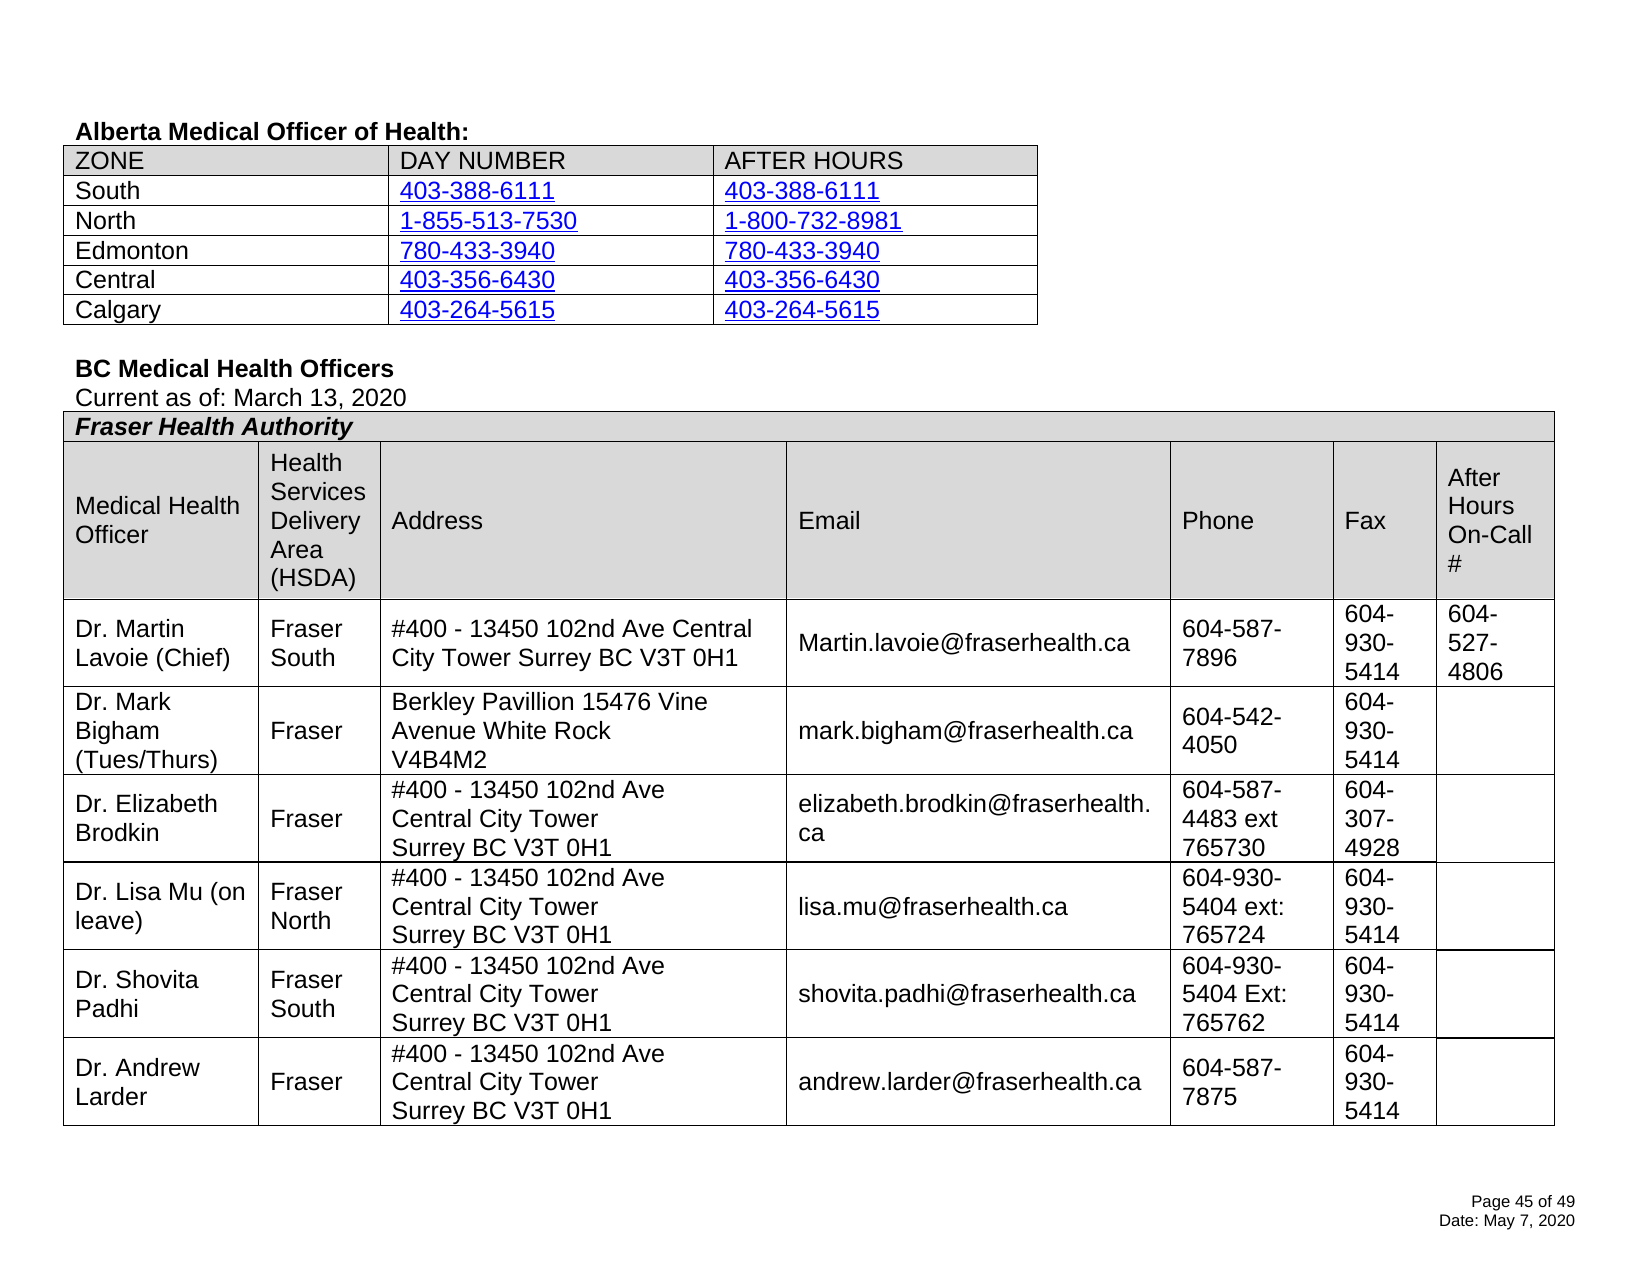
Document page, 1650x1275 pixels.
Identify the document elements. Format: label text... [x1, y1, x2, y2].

table_cell Edmonton [64, 236, 388, 264]
table_cell Dr. Martin Lavoie (Chief) [64, 600, 258, 686]
table_cell 403-264-5615 [389, 295, 713, 324]
table_cell Calgary [64, 295, 388, 324]
table_cell Fraser South [259, 600, 380, 686]
table_cell 604-587-4483 ext 765730 [1171, 775, 1333, 861]
table_cell Medical Health Officer [64, 442, 258, 598]
table_cell Berkley Pavillion 15476 Vine Avenue White Rock V4B4M2 [381, 687, 786, 773]
table_cell 604-930-5414 [1334, 863, 1436, 949]
table_cell Dr. Elizabeth Brodkin [64, 775, 258, 861]
table_cell 604-587-7896 [1171, 600, 1333, 686]
table_cell 604-587-7875 [1171, 1038, 1333, 1125]
table_cell [1437, 863, 1554, 949]
table_cell 604-930-5404 ext: 765724 [1171, 863, 1333, 949]
table_cell andrew.larder@fraserhealth.ca [787, 1038, 1170, 1125]
table_cell Fraser North [259, 863, 380, 949]
table_cell Phone [1171, 442, 1333, 598]
table_cell Address [381, 442, 786, 598]
table_cell Dr. Lisa Mu (on leave) [64, 863, 258, 949]
table_cell [1437, 687, 1554, 773]
table_cell #400 - 13450 102nd Ave Central City Tower Surrey BC V3T 0H1 [381, 1038, 786, 1125]
table_cell 604-542-4050 [1171, 687, 1333, 773]
table_cell elizabeth.brodkin@fraserhealth.ca [787, 775, 1170, 861]
table_cell 403-356-6430 [714, 266, 1037, 294]
table_cell Fraser [259, 687, 380, 773]
table_cell Dr. Mark Bigham (Tues/Thurs) [64, 687, 258, 773]
text Alberta Medical Officer of Health: [75, 117, 1575, 145]
table_cell 604-930-5414 [1334, 687, 1436, 773]
table_cell Dr. Shovita Padhi [64, 950, 258, 1037]
table_cell South [64, 176, 388, 205]
table_cell Martin.lavoie@fraserhealth.ca [787, 600, 1170, 686]
table_cell 403-388-6111 [714, 176, 1037, 205]
text Current as of: March 13, 2020 [75, 383, 1575, 411]
table_cell #400 - 13450 102nd Ave Central City Tower Surrey BC V3T 0H1 [381, 950, 786, 1037]
table_cell 1-855-513-7530 [389, 206, 713, 235]
table_cell 403-356-6430 [389, 266, 713, 294]
table_cell Fraser [259, 775, 380, 861]
table_cell #400 - 13450 102nd Ave Central City Tower Surrey BC V3T 0H1 [381, 775, 786, 861]
table_cell [1437, 775, 1554, 861]
table_cell 604-930-5414 [1334, 600, 1436, 686]
table_cell 604-930-5414 [1334, 1038, 1436, 1125]
table_cell Email [787, 442, 1170, 598]
table_cell 604-930-5414 [1334, 950, 1436, 1037]
table_cell mark.bigham@fraserhealth.ca [787, 687, 1170, 773]
table_cell lisa.mu@fraserhealth.ca [787, 863, 1170, 949]
table_cell 780-433-3940 [389, 236, 713, 264]
table_cell 604-930-5404 Ext: 765762 [1171, 950, 1333, 1037]
table_cell #400 - 13450 102nd Ave Central City Tower Surrey BC V3T 0H1 [381, 600, 786, 686]
table_cell 1-800-732-8981 [714, 206, 1037, 235]
table_header AFTER HOURS [714, 146, 1037, 175]
table_cell Fax [1334, 442, 1436, 598]
text BC Medical Health Officers [75, 354, 1575, 383]
table_cell shovita.padhi@fraserhealth.ca [787, 950, 1170, 1037]
table_header DAY NUMBER [389, 146, 713, 175]
table_cell 403-388-6111 [389, 176, 713, 205]
table_cell 403-264-5615 [714, 295, 1037, 324]
table_cell 780-433-3940 [714, 236, 1037, 264]
table_cell 604-527-4806 [1437, 600, 1554, 686]
table_cell [1437, 1039, 1554, 1125]
table_header Fraser Health Authority [64, 412, 1554, 441]
table_cell North [64, 206, 388, 235]
table_cell Health Services Delivery Area (HSDA) [259, 442, 380, 598]
table_cell After Hours On-Call # [1437, 442, 1554, 598]
table_header ZONE [64, 146, 388, 175]
table_cell Fraser [259, 1038, 380, 1125]
table_cell Dr. Andrew Larder [64, 1038, 258, 1125]
table_cell #400 - 13450 102nd Ave Central City Tower Surrey BC V3T 0H1 [381, 863, 786, 949]
table_cell 604-307-4928 [1334, 775, 1436, 861]
table_cell [1437, 951, 1554, 1037]
table_cell Fraser South [259, 950, 380, 1037]
table_cell Central [64, 266, 388, 294]
